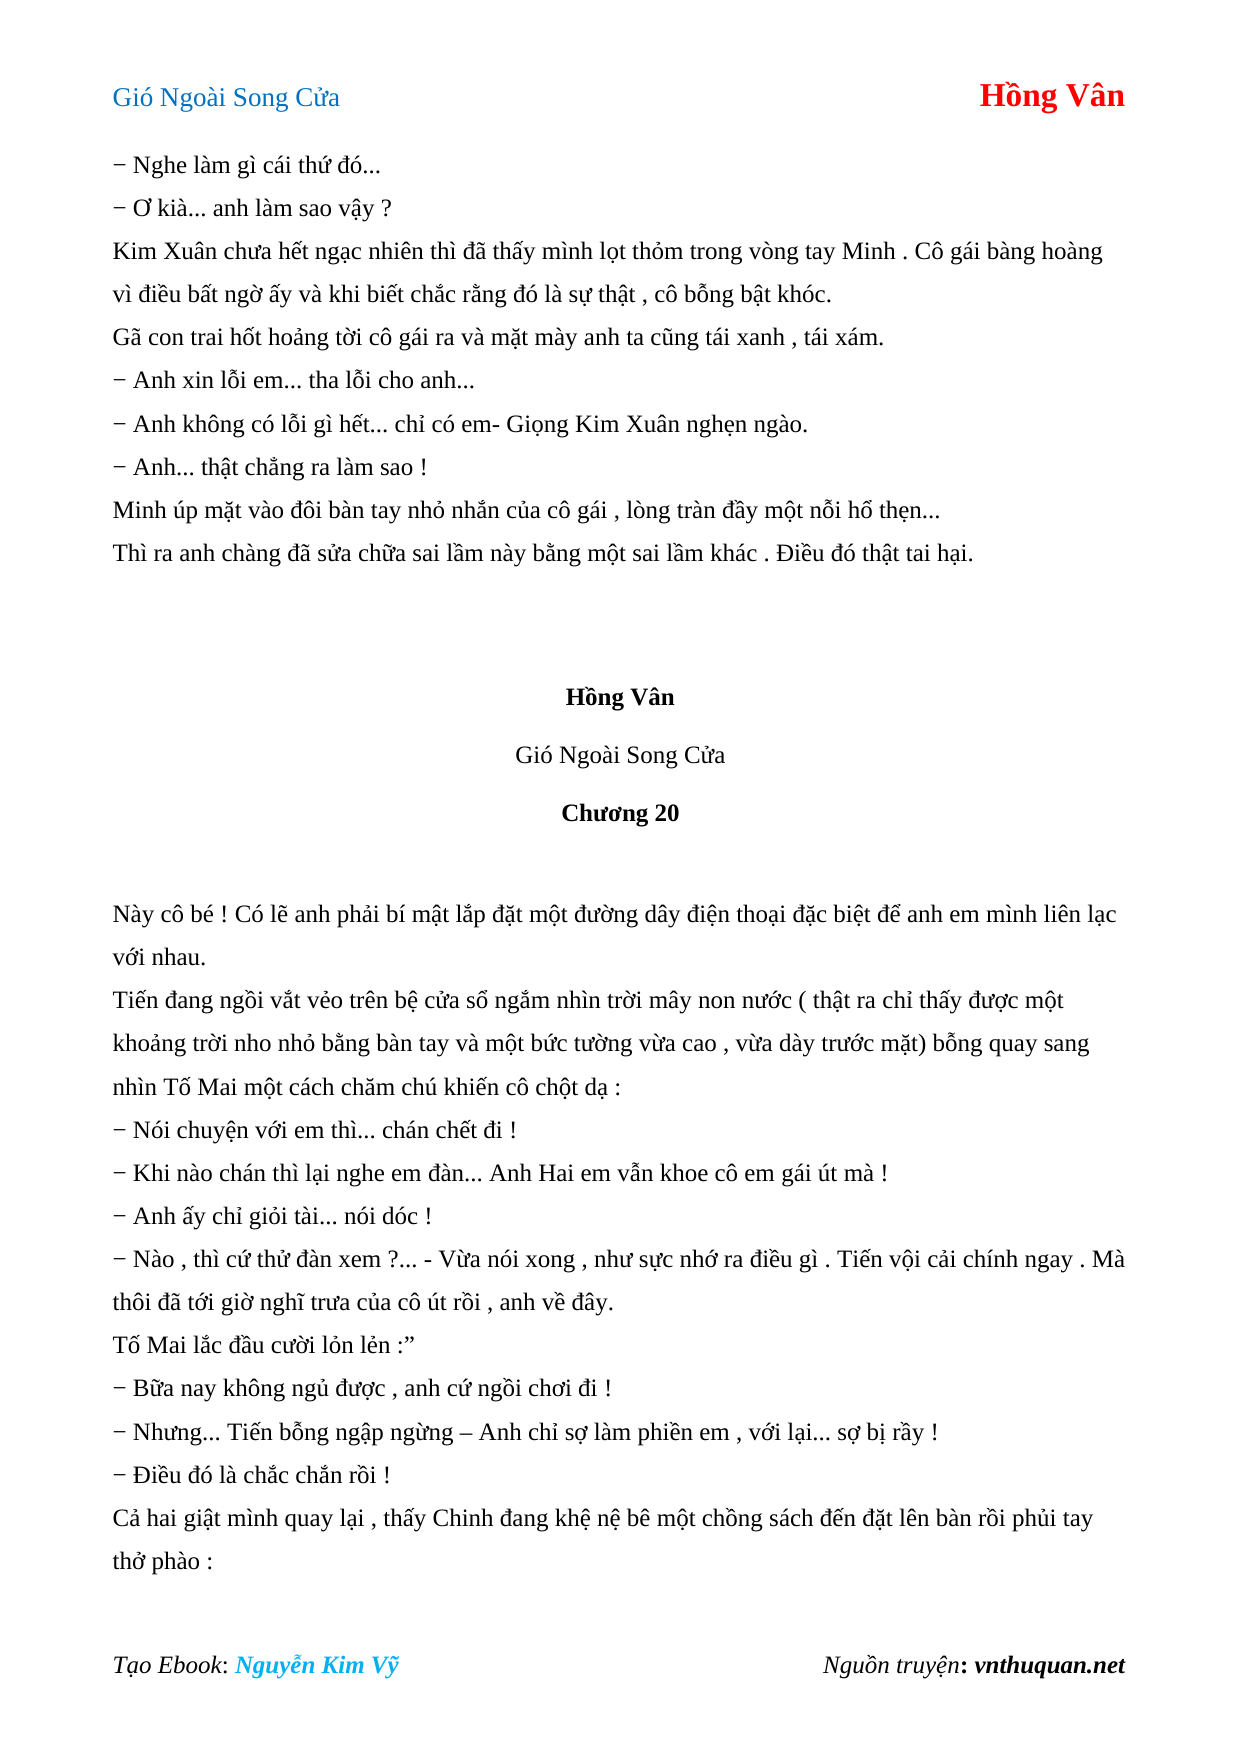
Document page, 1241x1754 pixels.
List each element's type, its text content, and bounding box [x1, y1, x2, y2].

text Hồng Vân [112, 682, 1128, 711]
text Gió Ngoài Song Cửa [112, 740, 1128, 769]
text Chương 20 [112, 798, 1128, 827]
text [112, 150, 1128, 610]
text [112, 856, 1128, 1575]
